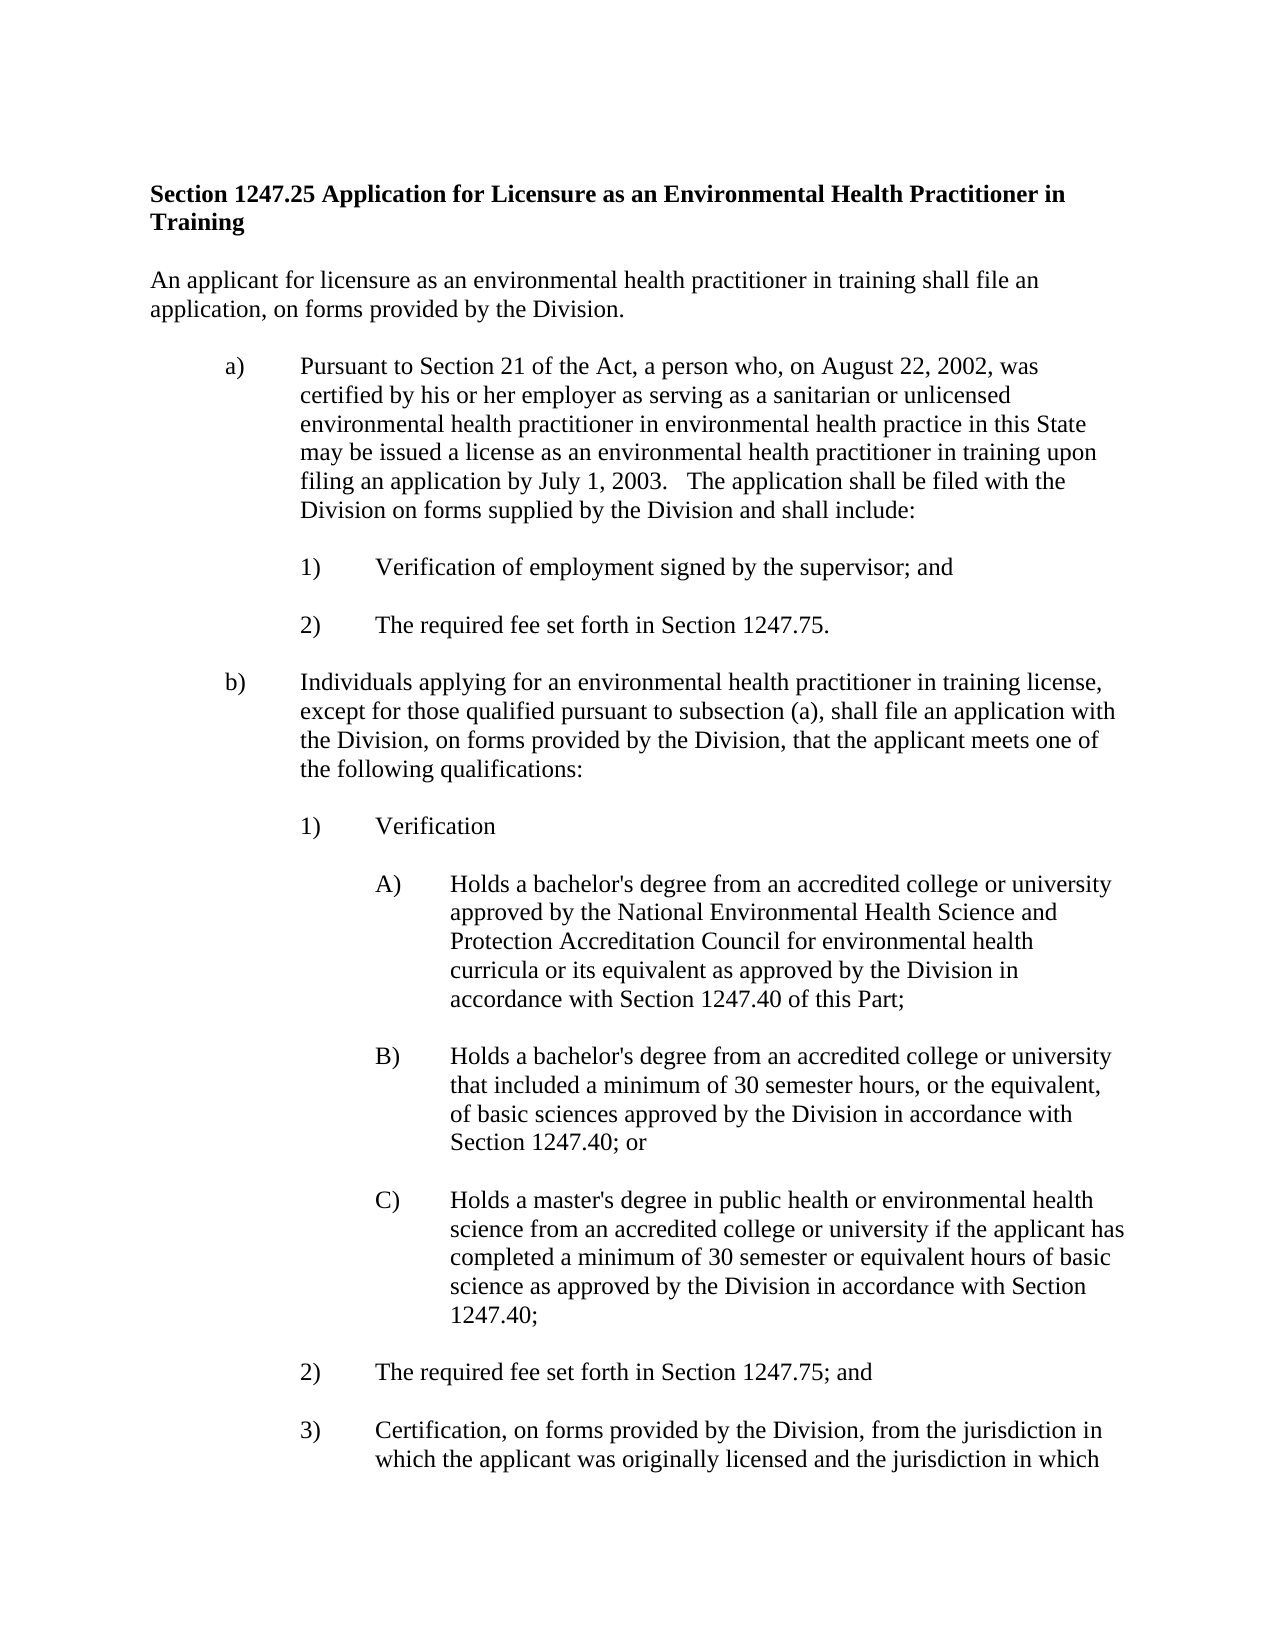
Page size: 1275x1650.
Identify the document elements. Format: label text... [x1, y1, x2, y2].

text An applicant for licensure as an environmental health practitioner in training shall file an application, on forms provided by the Division. [150, 265, 1125, 322]
text b) Individuals applying for an environmental health practitioner in training license, except for those qualified pursuant to subsection (a), shall file an application with the Division, on forms provided by the Division, that the applicant meets one of the following qualifications: [225, 667, 1125, 782]
text A) Holds a bachelor's degree from an accredited college or university approved by the National Environmental Health Science and Protection Accreditation Council for environmental health curricula or its equivalent as approved by the Division in accordance with Section 1247.40 of this Part; [375, 869, 1125, 1012]
text 1) Verification [300, 811, 1125, 840]
text C) Holds a master's degree in public health or environmental health science from an accredited college or university if the applicant has completed a minimum of 30 semester or equivalent hours of basic science as approved by the Division in accordance with Section 1247.40; [375, 1185, 1125, 1329]
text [300, 1415, 1125, 1472]
text 2) The required fee set forth in Section 1247.75; and [300, 1357, 1125, 1386]
text 1) Verification of employment signed by the supervisor; and [300, 552, 1125, 581]
text Section 1247.25 Application for Licensure as an Environmental Health Practitioner in Training [150, 179, 1125, 236]
text B) Holds a bachelor's degree from an accredited college or university that included a minimum of 30 semester hours, or the equivalent, of basic sciences approved by the Division in accordance with Section 1247.40; or [375, 1041, 1125, 1156]
text a) Pursuant to Section 21 of the Act, a person who, on , was certified by his or her employer as serving as a sanitarian or unlicensed environmental health practitioner in environmental health practice in this State may be issued a license as an environmental health practitioner in training upon filing an application by . The application shall be filed with the Division on forms supplied by the Division and shall include: [225, 351, 1125, 524]
text 2) The required fee set forth in Section 1247.75. [300, 610, 1125, 639]
